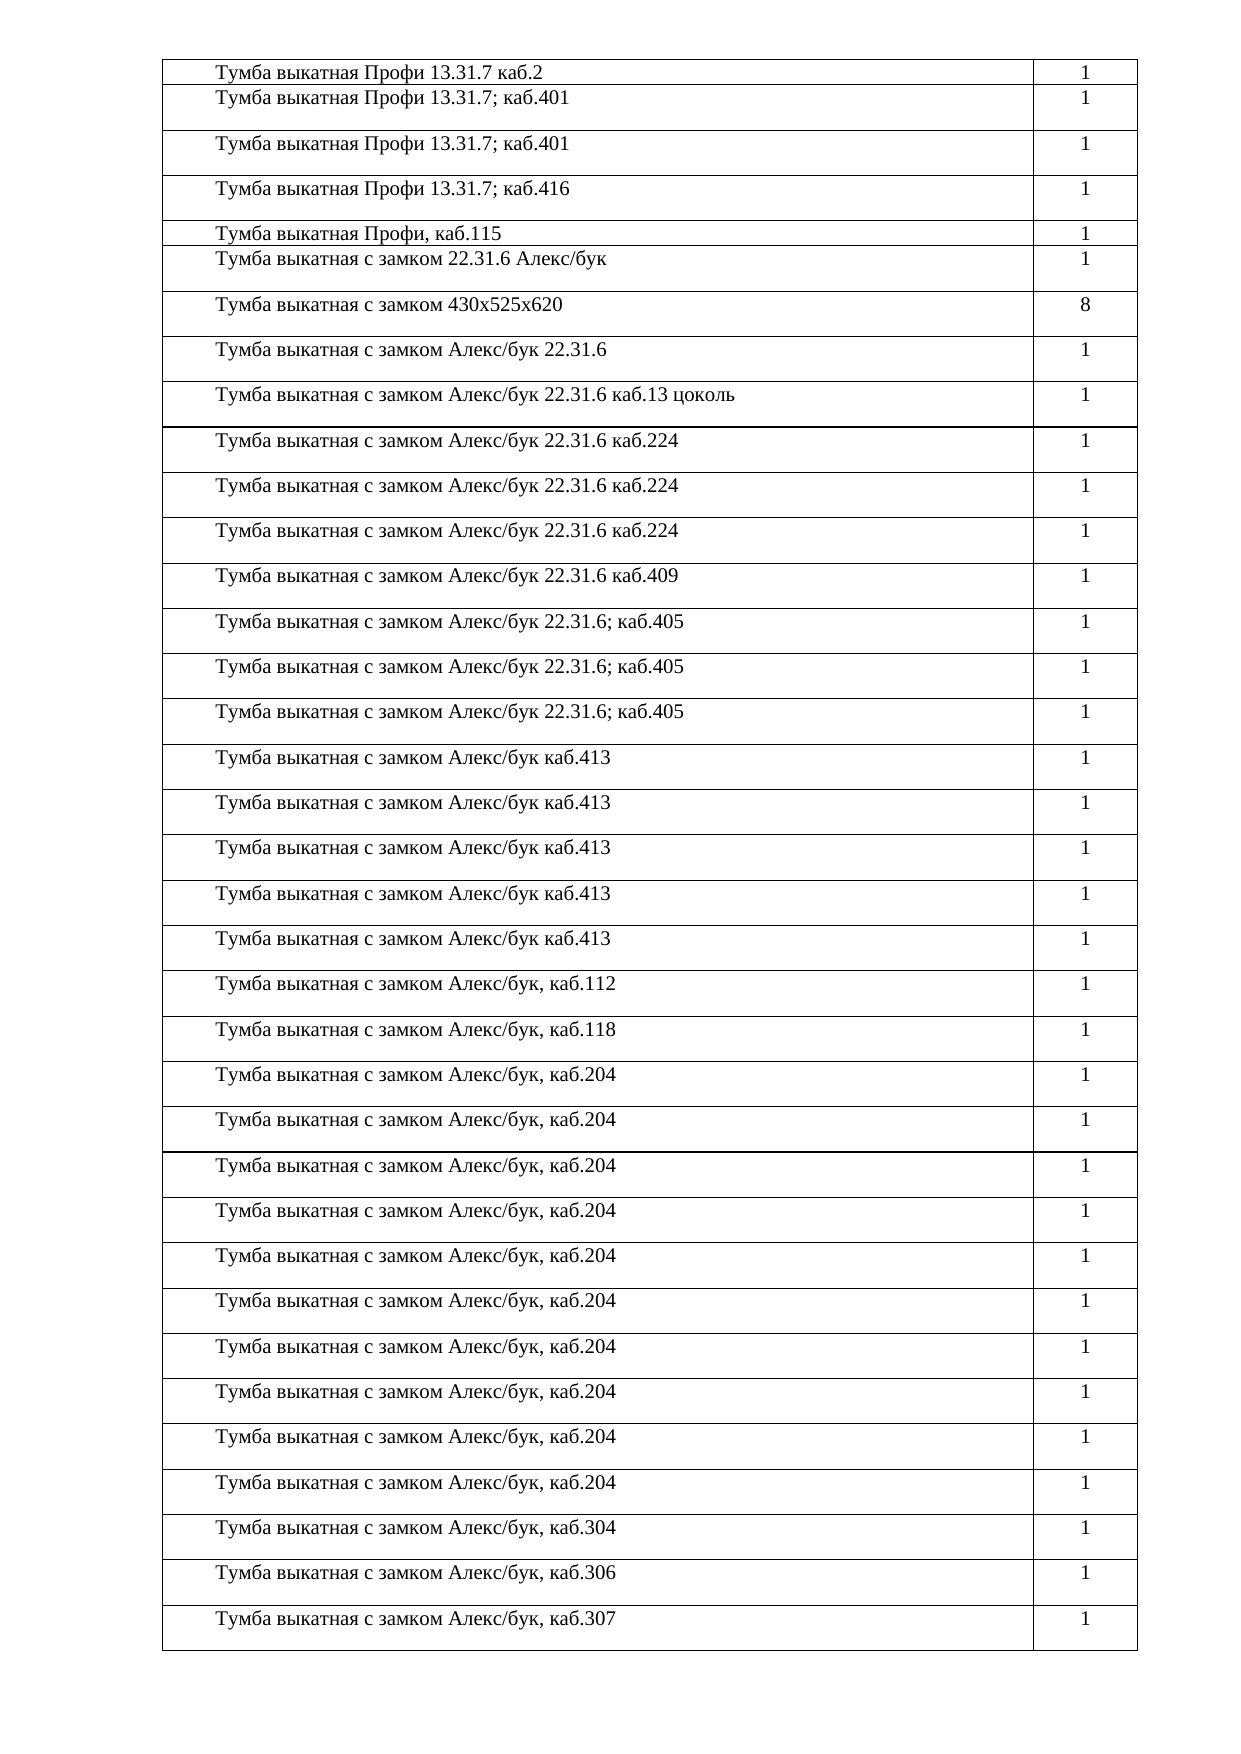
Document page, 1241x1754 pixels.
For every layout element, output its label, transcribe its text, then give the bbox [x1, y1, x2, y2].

table_cell Тумба выкатная Профи 13.31.7; каб.416 [163, 176, 1033, 220]
table_cell 1 [1034, 609, 1137, 653]
table_cell 1 [1034, 1153, 1137, 1197]
table_cell Тумба выкатная Профи 13.31.7; каб.401 [163, 131, 1033, 175]
table_cell Тумба выкатная с замком Алекс/бук 22.31.6 каб.13 цоколь [163, 382, 1033, 426]
table_cell Тумба выкатная с замком Алекс/бук, каб.304 [163, 1515, 1033, 1559]
table_cell 8 [1034, 292, 1137, 336]
table_cell 1 [1034, 428, 1137, 472]
table_cell 1 [1034, 1017, 1137, 1061]
table_cell Тумба выкатная с замком Алекс/бук, каб.306 [163, 1560, 1033, 1604]
table_cell 1 [1034, 1606, 1137, 1650]
table_cell Тумба выкатная с замком Алекс/бук, каб.204 [163, 1153, 1033, 1197]
table_cell Тумба выкатная с замком Алекс/бук 22.31.6; каб.405 [163, 699, 1033, 744]
table_cell Тумба выкатная с замком Алекс/бук, каб.204 [163, 1334, 1033, 1378]
table_cell 1 [1034, 1107, 1137, 1151]
table_cell 1 [1034, 835, 1137, 879]
table_cell 1 [1034, 881, 1137, 925]
table_cell Тумба выкатная с замком Алекс/бук каб.413 [163, 835, 1033, 879]
table_cell 1 [1034, 337, 1137, 381]
table_cell 1 [1034, 971, 1137, 1016]
table_cell 1 [1034, 790, 1137, 834]
table_cell 1 [1034, 1062, 1137, 1106]
table_cell 1 [1034, 745, 1137, 789]
table_cell Тумба выкатная с замком Алекс/бук 22.31.6 каб.409 [163, 564, 1033, 608]
table_cell Тумба выкатная с замком Алекс/бук каб.413 [163, 881, 1033, 925]
table_cell 1 [1034, 1198, 1137, 1242]
table_cell Тумба выкатная с замком Алекс/бук каб.413 [163, 790, 1033, 834]
table_cell 1 [1034, 473, 1137, 517]
table_cell Тумба выкатная Профи, каб.115 [163, 221, 1033, 245]
table_cell Тумба выкатная с замком Алекс/бук каб.413 [163, 745, 1033, 789]
table_cell 1 [1034, 85, 1137, 129]
table_cell Тумба выкатная с замком Алекс/бук каб.413 [163, 926, 1033, 970]
table_cell Тумба выкатная с замком 22.31.6 Алекс/бук [163, 246, 1033, 291]
table_cell Тумба выкатная с замком Алекс/бук 22.31.6 каб.224 [163, 428, 1033, 472]
table_cell 1 [1034, 382, 1137, 426]
table_cell Тумба выкатная с замком Алекс/бук, каб.204 [163, 1424, 1033, 1469]
table_cell Тумба выкатная с замком Алекс/бук, каб.204 [163, 1470, 1033, 1514]
table_cell 1 [1034, 246, 1137, 291]
table_cell Тумба выкатная с замком Алекс/бук 22.31.6; каб.405 [163, 609, 1033, 653]
table_cell Тумба выкатная с замком Алекс/бук, каб.307 [163, 1606, 1033, 1650]
table_cell Тумба выкатная с замком Алекс/бук, каб.204 [163, 1379, 1033, 1423]
table_cell 1 [1034, 654, 1137, 698]
table_cell Тумба выкатная с замком 430х525х620 [163, 292, 1033, 336]
table_cell Тумба выкатная с замком Алекс/бук 22.31.6; каб.405 [163, 654, 1033, 698]
table_cell Тумба выкатная с замком Алекс/бук, каб.204 [163, 1243, 1033, 1287]
table_cell Тумба выкатная с замком Алекс/бук, каб.204 [163, 1107, 1033, 1151]
table_cell Тумба выкатная с замком Алекс/бук, каб.112 [163, 971, 1033, 1016]
table_cell Тумба выкатная Профи 13.31.7; каб.401 [163, 85, 1033, 129]
table_cell 1 [1034, 1379, 1137, 1423]
table_cell Тумба выкатная с замком Алекс/бук, каб.204 [163, 1062, 1033, 1106]
table_cell 1 [1034, 518, 1137, 562]
table_cell 1 [1034, 1424, 1137, 1469]
table_cell 1 [1034, 131, 1137, 175]
table_cell 1 [1034, 1289, 1137, 1333]
table_cell Тумба выкатная с замком Алекс/бук 22.31.6 каб.224 [163, 473, 1033, 517]
table_cell Тумба выкатная с замком Алекс/бук 22.31.6 [163, 337, 1033, 381]
table_cell 1 [1034, 60, 1137, 84]
table_cell 1 [1034, 176, 1137, 220]
table_cell 1 [1034, 699, 1137, 744]
table_cell Тумба выкатная с замком Алекс/бук, каб.204 [163, 1198, 1033, 1242]
table_cell 1 [1034, 1470, 1137, 1514]
table_cell 1 [1034, 1515, 1137, 1559]
table_cell 1 [1034, 1334, 1137, 1378]
table_cell Тумба выкатная с замком Алекс/бук 22.31.6 каб.224 [163, 518, 1033, 562]
table_cell 1 [1034, 926, 1137, 970]
table_cell Тумба выкатная с замком Алекс/бук, каб.204 [163, 1289, 1033, 1333]
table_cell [163, 60, 1033, 84]
table_cell 1 [1034, 221, 1137, 245]
table_cell Тумба выкатная с замком Алекс/бук, каб.118 [163, 1017, 1033, 1061]
table_cell 1 [1034, 1243, 1137, 1287]
table_cell 1 [1034, 564, 1137, 608]
table_cell 1 [1034, 1560, 1137, 1604]
